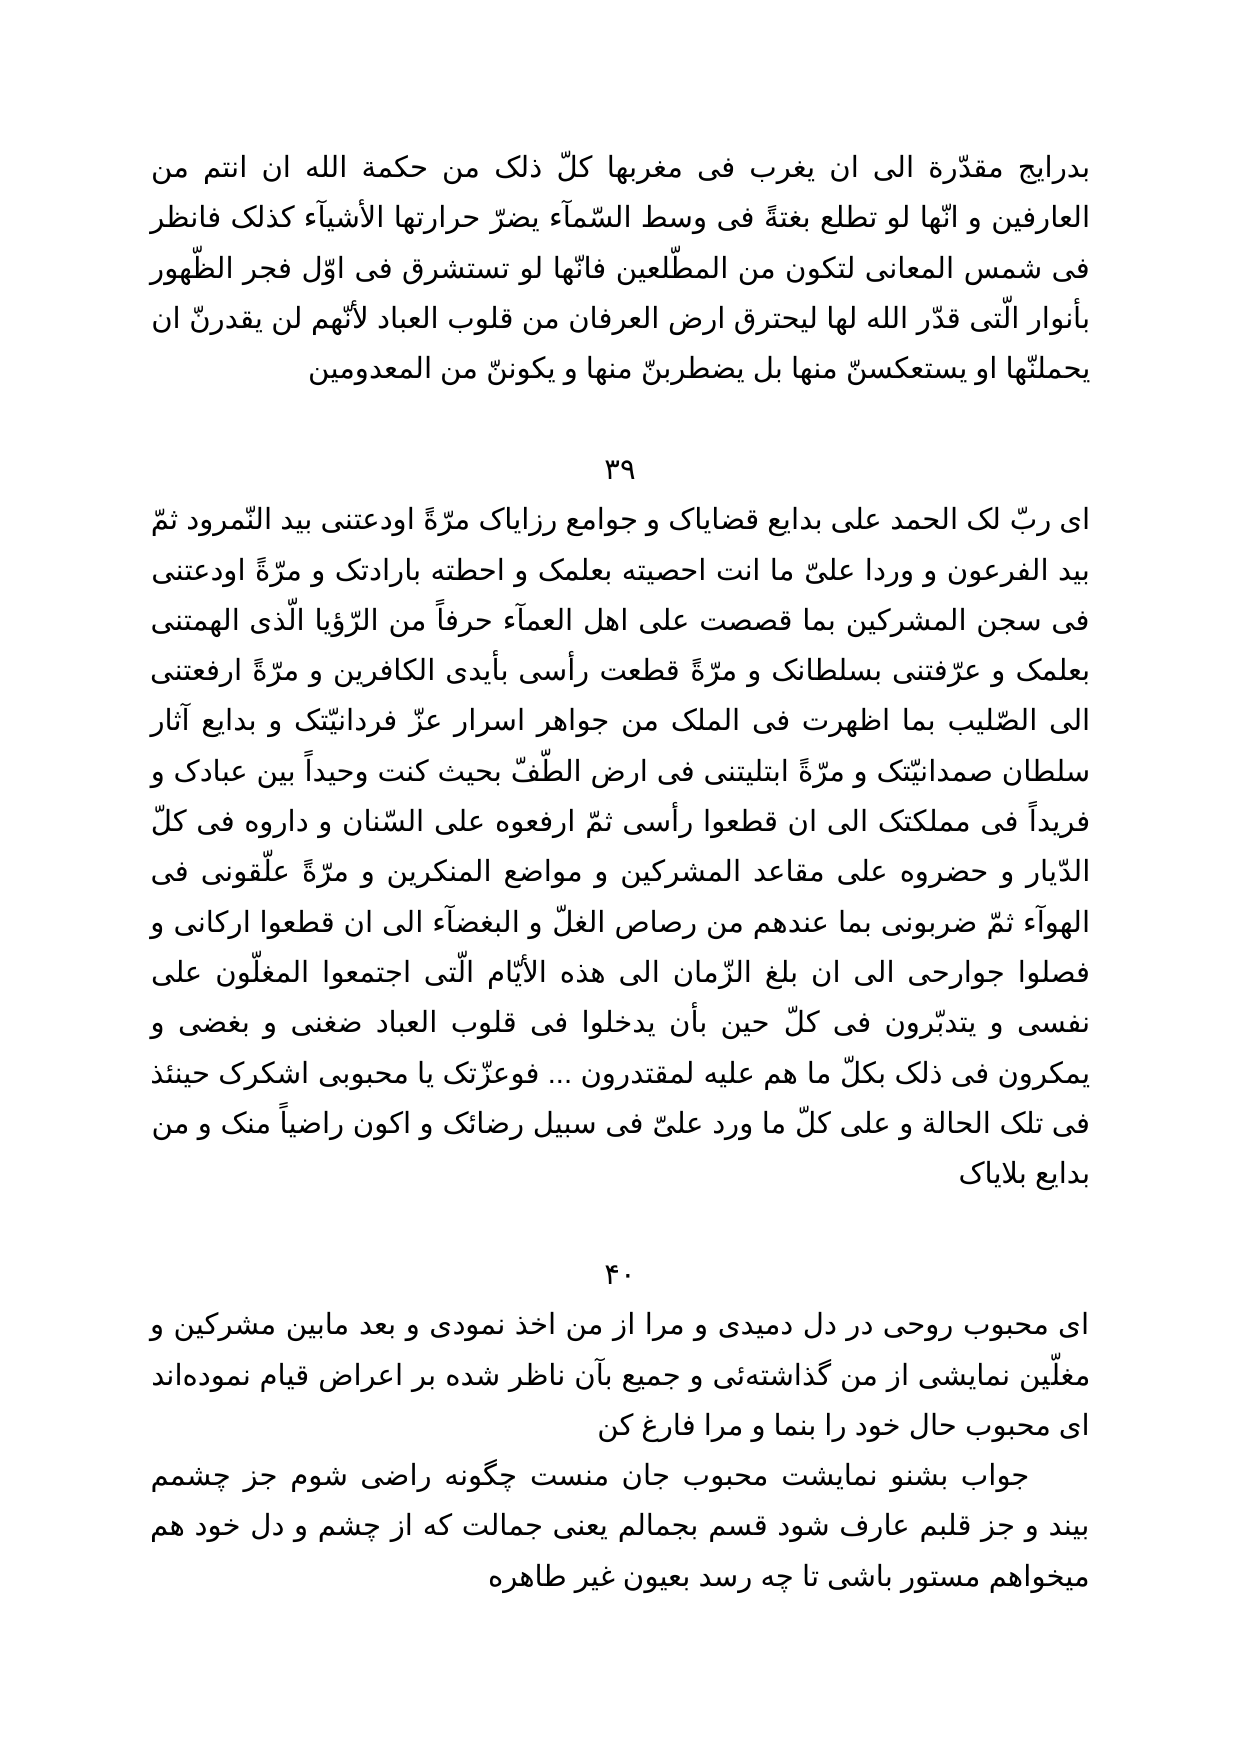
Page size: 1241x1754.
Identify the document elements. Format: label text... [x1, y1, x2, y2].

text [150, 150, 1090, 385]
text ۴۰ [150, 1257, 1090, 1290]
text ای محبوب روحی در دل دمیدی و مرا از من اخذ نمودی و بعد مابین مشرکین و مغلّین نمایشی از من گذاشته‌ئی و جمیع بآن ناظر شده بر اعراض قیام نموده‌اند ای محبوب حال خود را بنما و مرا فارغ کن [150, 1307, 1090, 1441]
text ای ربّ لک الحمد علی بدایع قضایاک و جوامع رزایاک مرّةً اودعتنی بید النّمرود ثمّ بید الفرعون و وردا علیّ ما انت احصیته بعلمک و احطته بارادتک و مرّةً اودعتنی فی سجن المشرکین بما قصصت علی اهل العمآء حرفاً من الرّؤیا الّذی الهمتنی بعلمک و عرّفتنی بسلطانک و مرّةً قطعت رأسی بأیدی الکافرین و مرّةً ارفعتنی الی الصّلیب بما اظهرت فی الملک من جواهر اسرار عزّ فردانیّتک و بدایع آثار سلطان صمدانیّتک و مرّةً ابتلیتنی فی ارض الطّفّ بحیث کنت وحیداً بین عبادک و فریداً فی مملکتک الی ان قطعوا رأسی ثمّ ارفعوه علی السّنان و داروه فی کلّ الدّیار و حضروه علی مقاعد المشرکین و مواضع المنکرین و مرّةً علّقونی فی الهوآء ثمّ ضربونی بما عندهم من رصاص الغلّ و البغضآء الی ان قطعوا ارکانی و فصلوا جوارحی الی ان بلغ الزّمان الی هذه الأیّام الّتی اجتمعوا المغلّون علی نفسی و یتدبّرون فی کلّ حین بأن یدخلوا فی قلوب العباد ضغنی و بغضی و یمکرون فی ذلک بکلّ ما هم علیه لمقتدرون ... فوعزّتک یا محبوبی اشکرک حینئذ فی تلک الحالة و علی کلّ ما ورد علیّ فی سبیل رضائک و اکون راضیاً منک و من بدایع بلایاک [150, 502, 1090, 1190]
text ۳۹ [150, 452, 1090, 485]
text جواب بشنو نمایشت محبوب جان منست چگونه راضی شوم جز چشمم بیند و جز قلبم عارف شود قسم بجمالم یعنی جمالت که از چشم و دل خود هم میخواهم مستور باشی تا چه رسد بعیون غیر طاهره [150, 1458, 1090, 1592]
